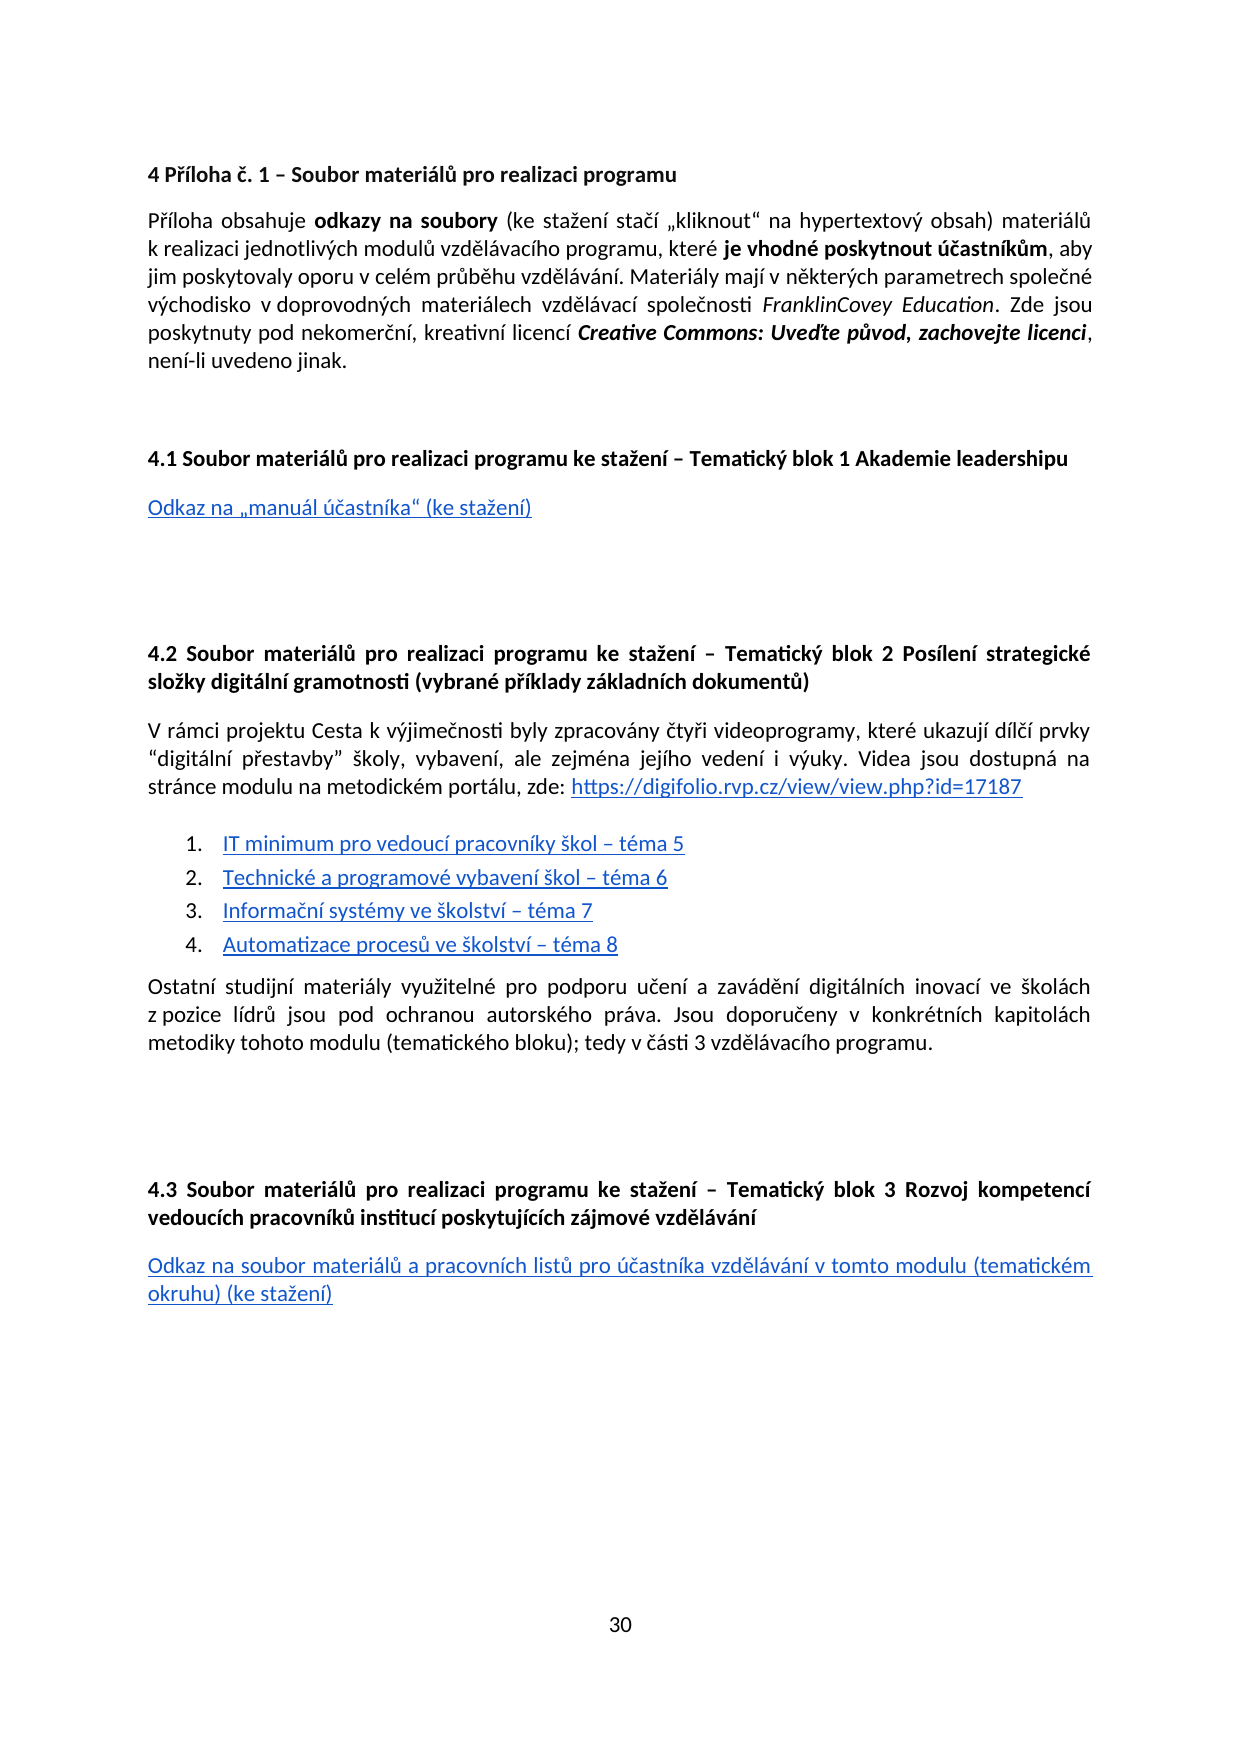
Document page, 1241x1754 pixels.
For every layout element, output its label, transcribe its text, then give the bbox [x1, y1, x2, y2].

list Informační systémy ve školství – téma 7 [185, 897, 1092, 925]
text Ostatní studijní materiály využitelné pro podporu učení a zavádění digitálních inovací ve školách z pozice lídrů jsou pod ochranou autorského práva. Jsou doporučeny v konkrétních kapitolách metodiky tohoto modulu (tematického bloku); tedy v části 3 vzdělávacího programu. [148, 972, 1092, 1056]
text V rámci projektu Cesta k výjimečnosti byly zpracovány čtyři videoprogramy, které ukazují dílčí prvky “digitální přestavby” školy, vybavení, ale zejména jejího vedení i výuky. Videa jsou dostupná na stránce modulu na metodickém portálu, zde: https://digifolio.rvp.cz/view/view.php?id=17187 [148, 716, 1092, 800]
list Technické a programové vybavení škol – téma 6 [185, 863, 1092, 891]
text Příloha obsahuje odkazy na soubory (ke stažení stačí „kliknout“ na hypertextový obsah) materiálů k realizaci jednotlivých modulů vzdělávacího programu, které je vhodné poskytnout účastníkům, aby jim poskytovaly oporu v celém průběhu vzdělávání. Materiály mají v některých parametrech společné východisko v doprovodných materiálech vzdělávací společnosti FranklinCovey Education. Zde jsou poskytnuty pod nekomerční, kreativní licencí Creative Commons: Uveďte původ, zachovejte licenci, není-li uvedeno jinak. [148, 206, 1092, 374]
text Odkaz na soubor materiálů a pracovních listů pro účastníka vzdělávání v tomto modulu (tematickém okruhu) (ke stažení) [148, 1252, 1092, 1276]
list Automatizace procesů ve školství – téma 8 [185, 930, 1092, 958]
text 4.2 Soubor materiálů pro realizaci programu ke stažení – Tematický blok 2 Posílení strategické složky digitální gramotnosti (vybrané příklady základních dokumentů) [148, 639, 1092, 696]
text Odkaz na „manuál účastníka“ (ke stažení) [148, 493, 1092, 521]
list IT minimum pro vedoucí pracovníky škol – téma 5 [185, 829, 1092, 858]
text 4.1 Soubor materiálů pro realizaci programu ke stažení – Tematický blok 1 Akademie leadershipu [148, 444, 1092, 472]
subtitle 4 Příloha č. 1 – Soubor materiálů pro realizaci programu [148, 160, 1092, 188]
text Odkaz na soubor materiálů a pracovních listů pro účastníka vzdělávání v tomto modulu (tematickém okruhu) (ke stažení) [148, 1277, 1092, 1308]
text 4.3 Soubor materiálů pro realizaci programu ke stažení – Tematický blok 3 Rozvoj kompetencí vedoucích pracovníků institucí poskytujících zájmové vzdělávání [148, 1175, 1092, 1231]
